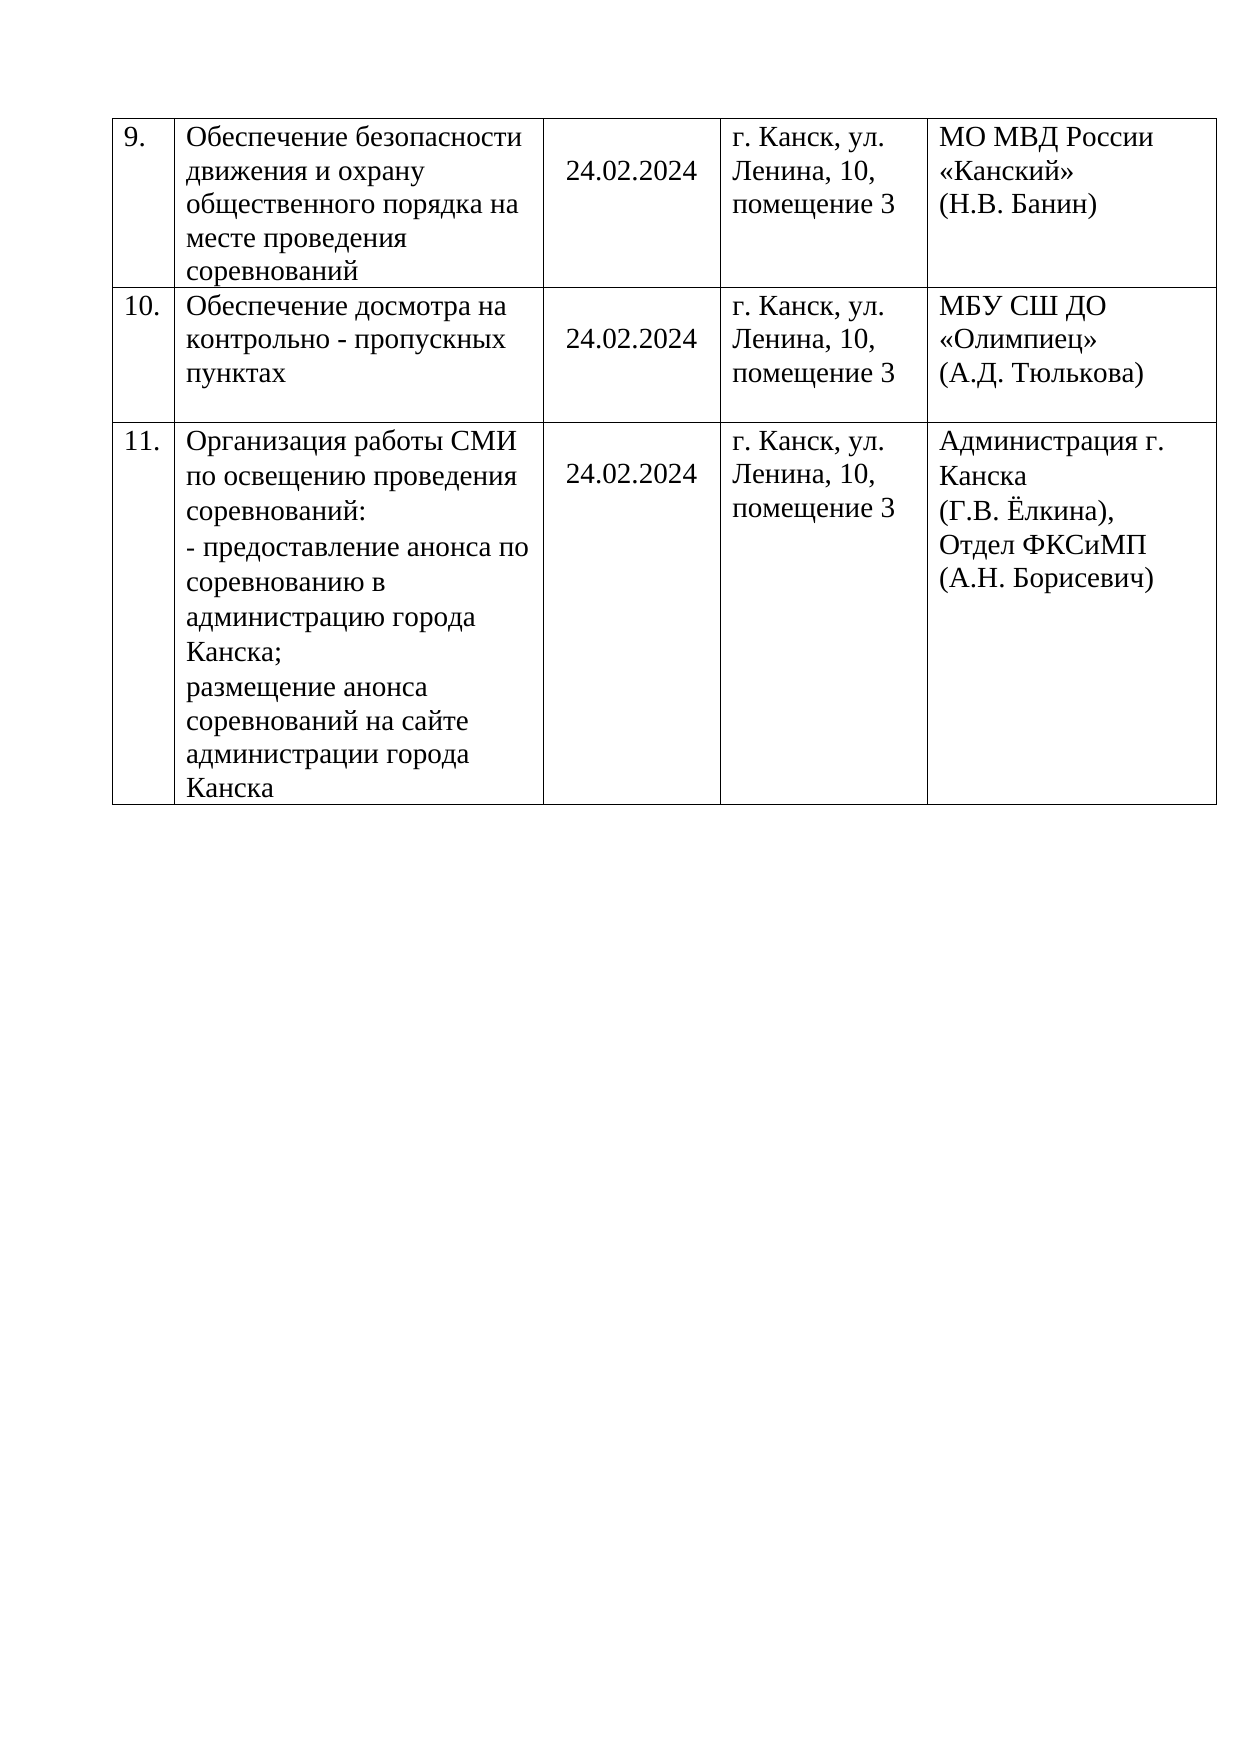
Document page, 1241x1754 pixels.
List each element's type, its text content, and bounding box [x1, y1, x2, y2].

table_cell 10. [113, 288, 174, 422]
table_cell МБУ СШ ДО «Олимпиец» (А.Д. Тюлькова) [928, 288, 1216, 422]
table_cell г. Канск, ул. Ленина, 10, помещение 3 [721, 288, 927, 422]
table_cell 24.02.2024 [544, 423, 720, 804]
table_cell Обеспечение безопасности движения и охрану общественного порядка на месте проведения соревнований [175, 119, 543, 287]
table_cell 24.02.2024 [544, 119, 720, 287]
table_cell 9. [113, 119, 174, 287]
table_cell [721, 119, 927, 287]
table_cell 11. [113, 423, 174, 804]
table_cell Обеспечение досмотра на контрольно - пропускных пунктах [175, 288, 543, 422]
table_cell Организация работы СМИ по освещению проведения соревнований: предоставление анонса по соревнованию в администрацию города Канска; размещение анонса соревнований на сайте администрации города Канска [175, 423, 543, 804]
table_cell 24.02.2024 [544, 288, 720, 422]
table_cell Администрация г. Канска (Г.В. Ёлкина), Отдел ФКСиМП (А.Н. Борисевич) [928, 423, 1216, 804]
table_cell г. Канск, ул. Ленина, 10, помещение 3 [721, 423, 927, 804]
table_cell МО МВД России «Канский» (Н.В. Банин) [928, 119, 1216, 287]
